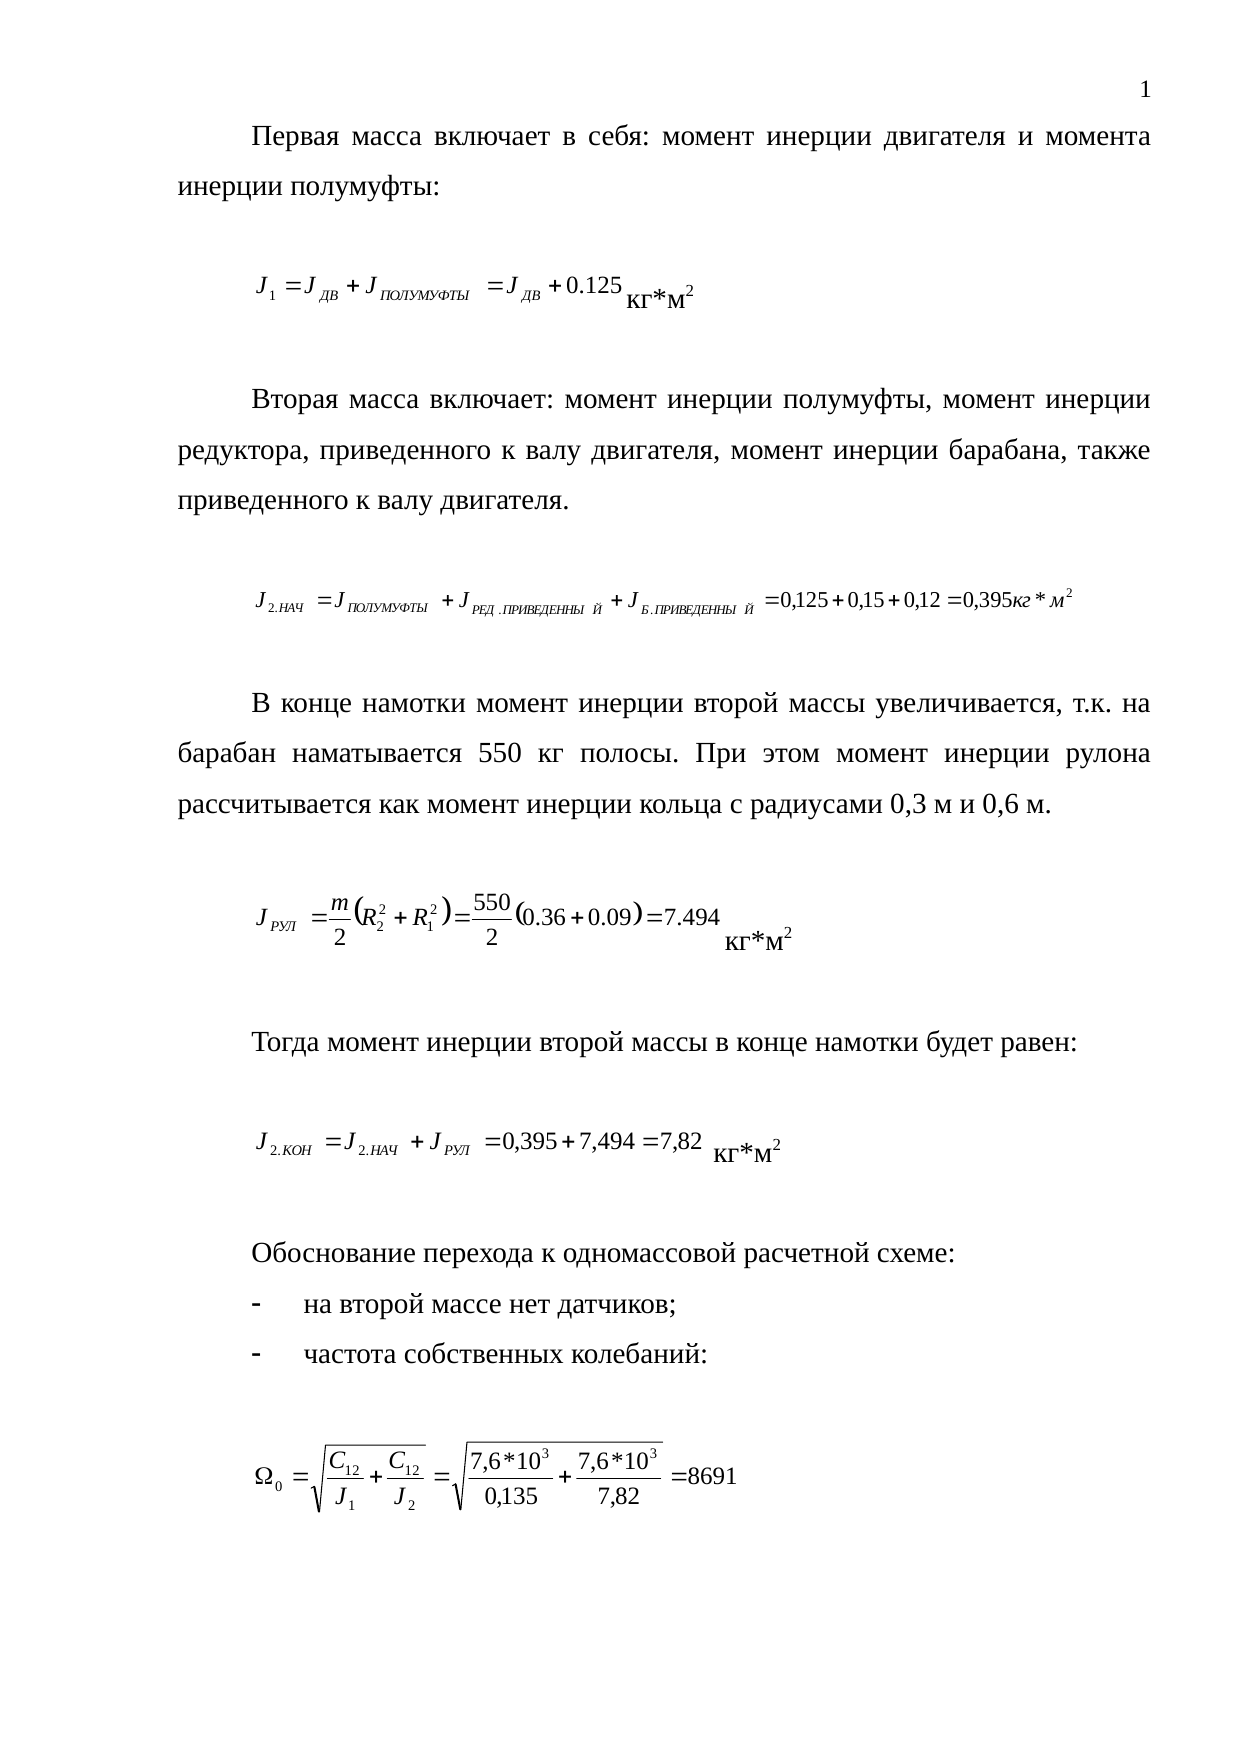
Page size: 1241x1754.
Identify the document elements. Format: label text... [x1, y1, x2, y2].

text кг*м2 [177, 269, 1152, 314]
list на второй массе нет датчиков; [177, 1286, 1152, 1319]
text кг*м2 [177, 1124, 1152, 1168]
list частота собственных колебаний: [177, 1336, 1152, 1370]
text кг*м2 [177, 886, 1152, 957]
text Вторая масса включает: момент инерции полумуфты, момент инерции редуктора, приведенного к валу двигателя, момент инерции барабана, также приведенного к валу двигателя. [177, 382, 1152, 516]
text Обоснование перехода к одномассовой расчетной схеме: [177, 1235, 1152, 1269]
text Первая масса включает в себя: момент инерции двигателя и момента инерции полумуфты: [177, 118, 1152, 202]
text В конце намотки момент инерции второй массы увеличивается, т.к. на барабан наматывается 550 кг полосы. При этом момент инерции рулона рассчитывается как момент инерции кольца с радиусами 0,3 м и 0,6 м. [177, 685, 1152, 819]
text Тогда момент инерции второй массы в конце намотки будет равен: [177, 1024, 1152, 1057]
